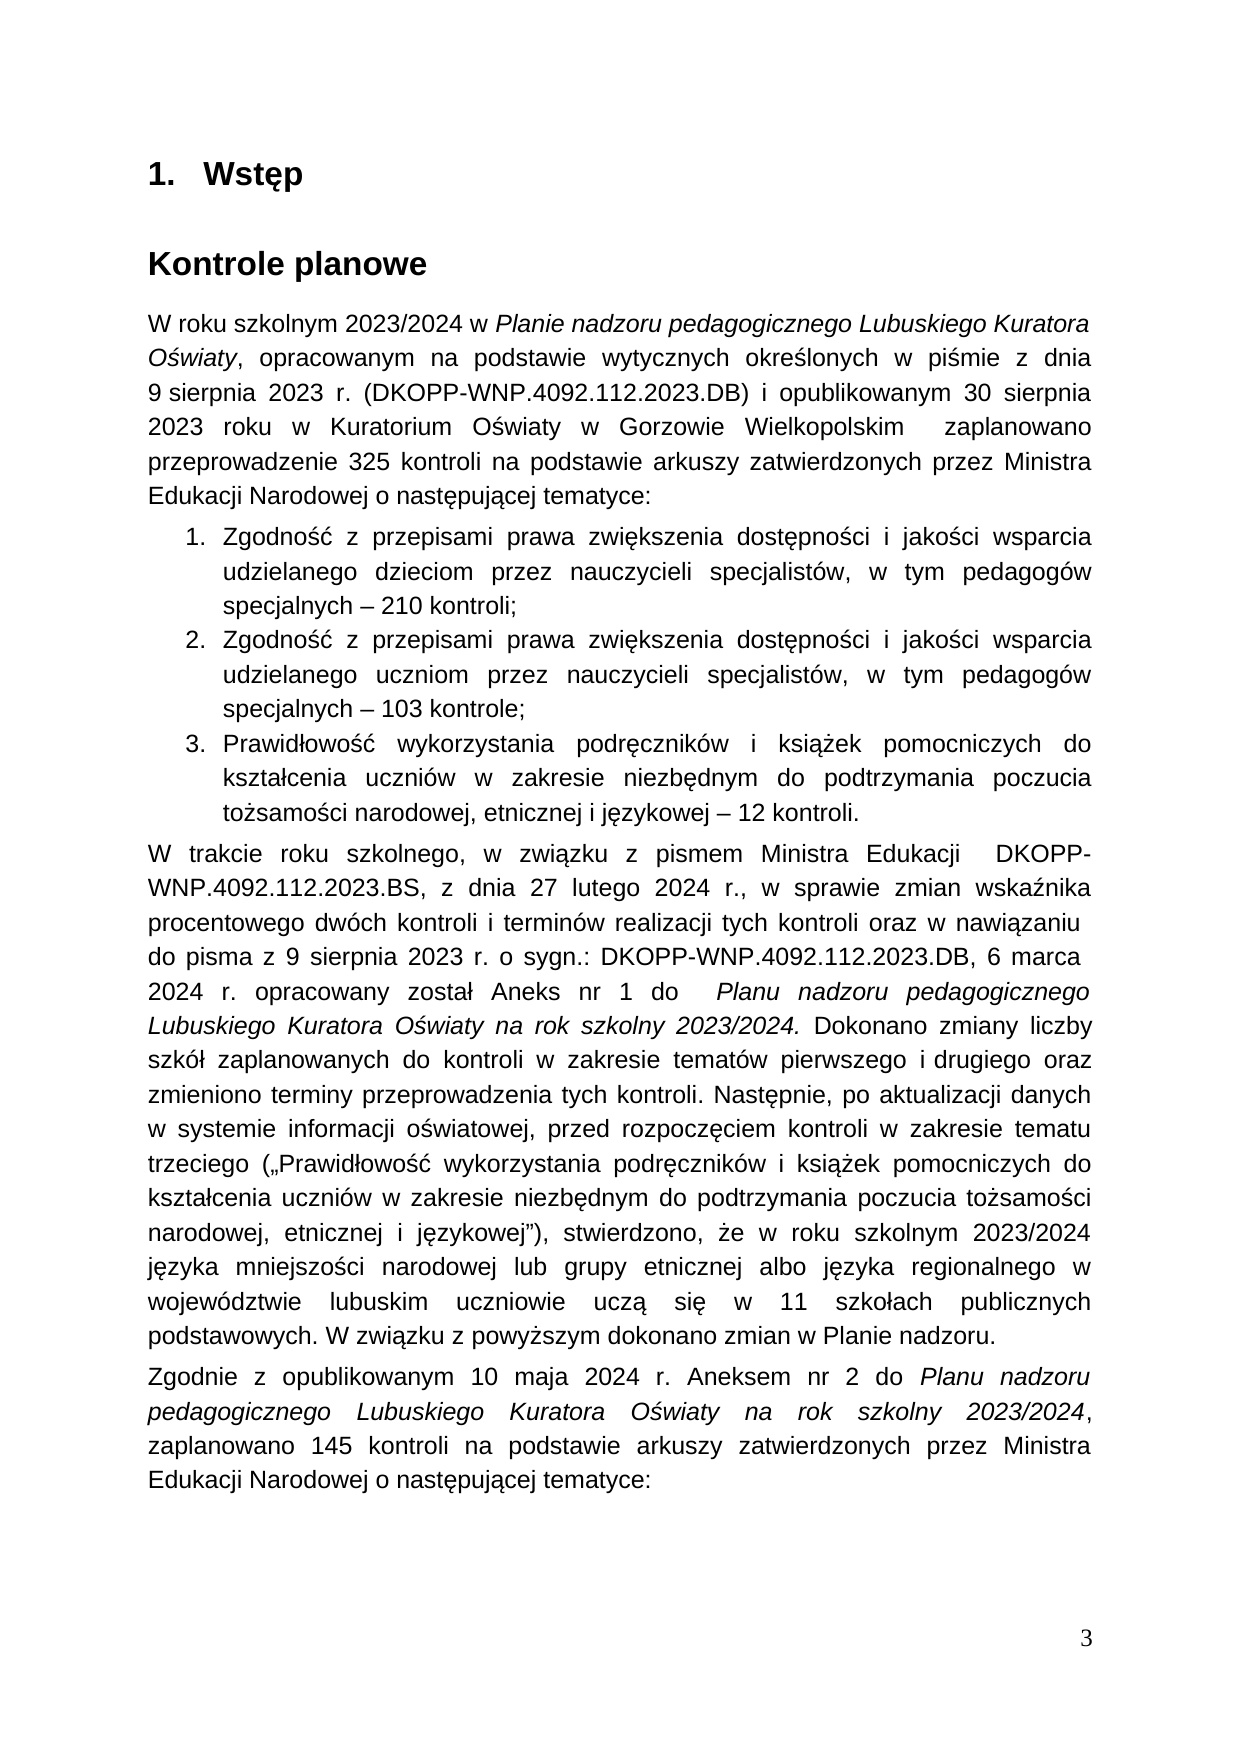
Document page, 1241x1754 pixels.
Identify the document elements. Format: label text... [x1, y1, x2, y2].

text W trakcie roku szkolnego, w związku z pismem Ministra Edukacji DKOPP-WNP.4092.112.2023.BS, z dnia 27 lutego 2024 r., w sprawie zmian wskaźnika procentowego dwóch kontroli i terminów realizacji tych kontroli oraz w nawiązaniu do pisma z 9 sierpnia 2023 r. o sygn.: DKOPP-WNP.4092.112.2023.DB, 6 marca 2024 r. opracowany został Aneks nr 1 do Planu nadzoru pedagogicznego Lubuskiego Kuratora Oświaty na rok szkolny 2023/2024. Dokonano zmiany liczby szkół zaplanowanych do kontroli w zakresie tematów pierwszego i drugiego oraz zmieniono terminy przeprowadzenia tych kontroli. Następnie, po aktualizacji danych w systemie informacji oświatowej, przed rozpoczęciem kontroli w zakresie tematu trzeciego („Prawidłowość wykorzystania podręczników i książek pomocniczych do kształcenia uczniów w zakresie niezbędnym do podtrzymania poczucia tożsamości narodowej, etnicznej i językowej”), stwierdzono, że w roku szkolnym 2023/2024 języka mniejszości narodowej lub grupy etnicznej albo języka regionalnego w województwie lubuskim uczniowie uczą się w 11 szkołach publicznych podstawowych. W związku z powyższym dokonano zmian w Planie nadzoru. [148, 839, 1093, 1350]
list Zgodność z przepisami prawa zwiększenia dostępności i jakości wsparcia udzielanego uczniom przez nauczycieli specjalistów, w tym pedagogów specjalnych – 103 kontrole; [185, 626, 1093, 723]
text Zgodnie z opublikowanym 10 maja 2024 r. Aneksem nr 2 do Planu nadzoru pedagogicznego Lubuskiego Kuratora Oświaty na rok szkolny 2023/2024, zaplanowano 145 kontroli na podstawie arkuszy zatwierdzonych przez Ministra Edukacji Narodowej o następującej tematyce: [148, 1362, 1093, 1494]
list Prawidłowość wykorzystania podręczników i książek pomocniczych do kształcenia uczniów w zakresie niezbędnym do podtrzymania poczucia tożsamości narodowej, etnicznej i językowej – 12 kontroli. [185, 729, 1093, 827]
text 1. Wstęp [148, 154, 1093, 192]
text W roku szkolnym 2023/2024 w Planie nadzoru pedagogicznego Lubuskiego Kuratora Oświaty, opracowanym na podstawie wytycznych określonych w piśmie z dnia 9 sierpnia 2023 r. (DKOPP-WNP.4092.112.2023.DB) i opublikowanym 30 sierpnia 2023 roku w Kuratorium Oświaty w Gorzowie Wielkopolskim zaplanowano przeprowadzenie 325 kontroli na podstawie arkuszy zatwierdzonych przez Ministra Edukacji Narodowej o następującej tematyce: [148, 309, 1093, 510]
list Zgodność z przepisami prawa zwiększenia dostępności i jakości wsparcia udzielanego dzieciom przez nauczycieli specjalistów, w tym pedagogów specjalnych – 210 kontroli; [185, 522, 1093, 620]
text Kontrole planowe [148, 244, 1093, 282]
